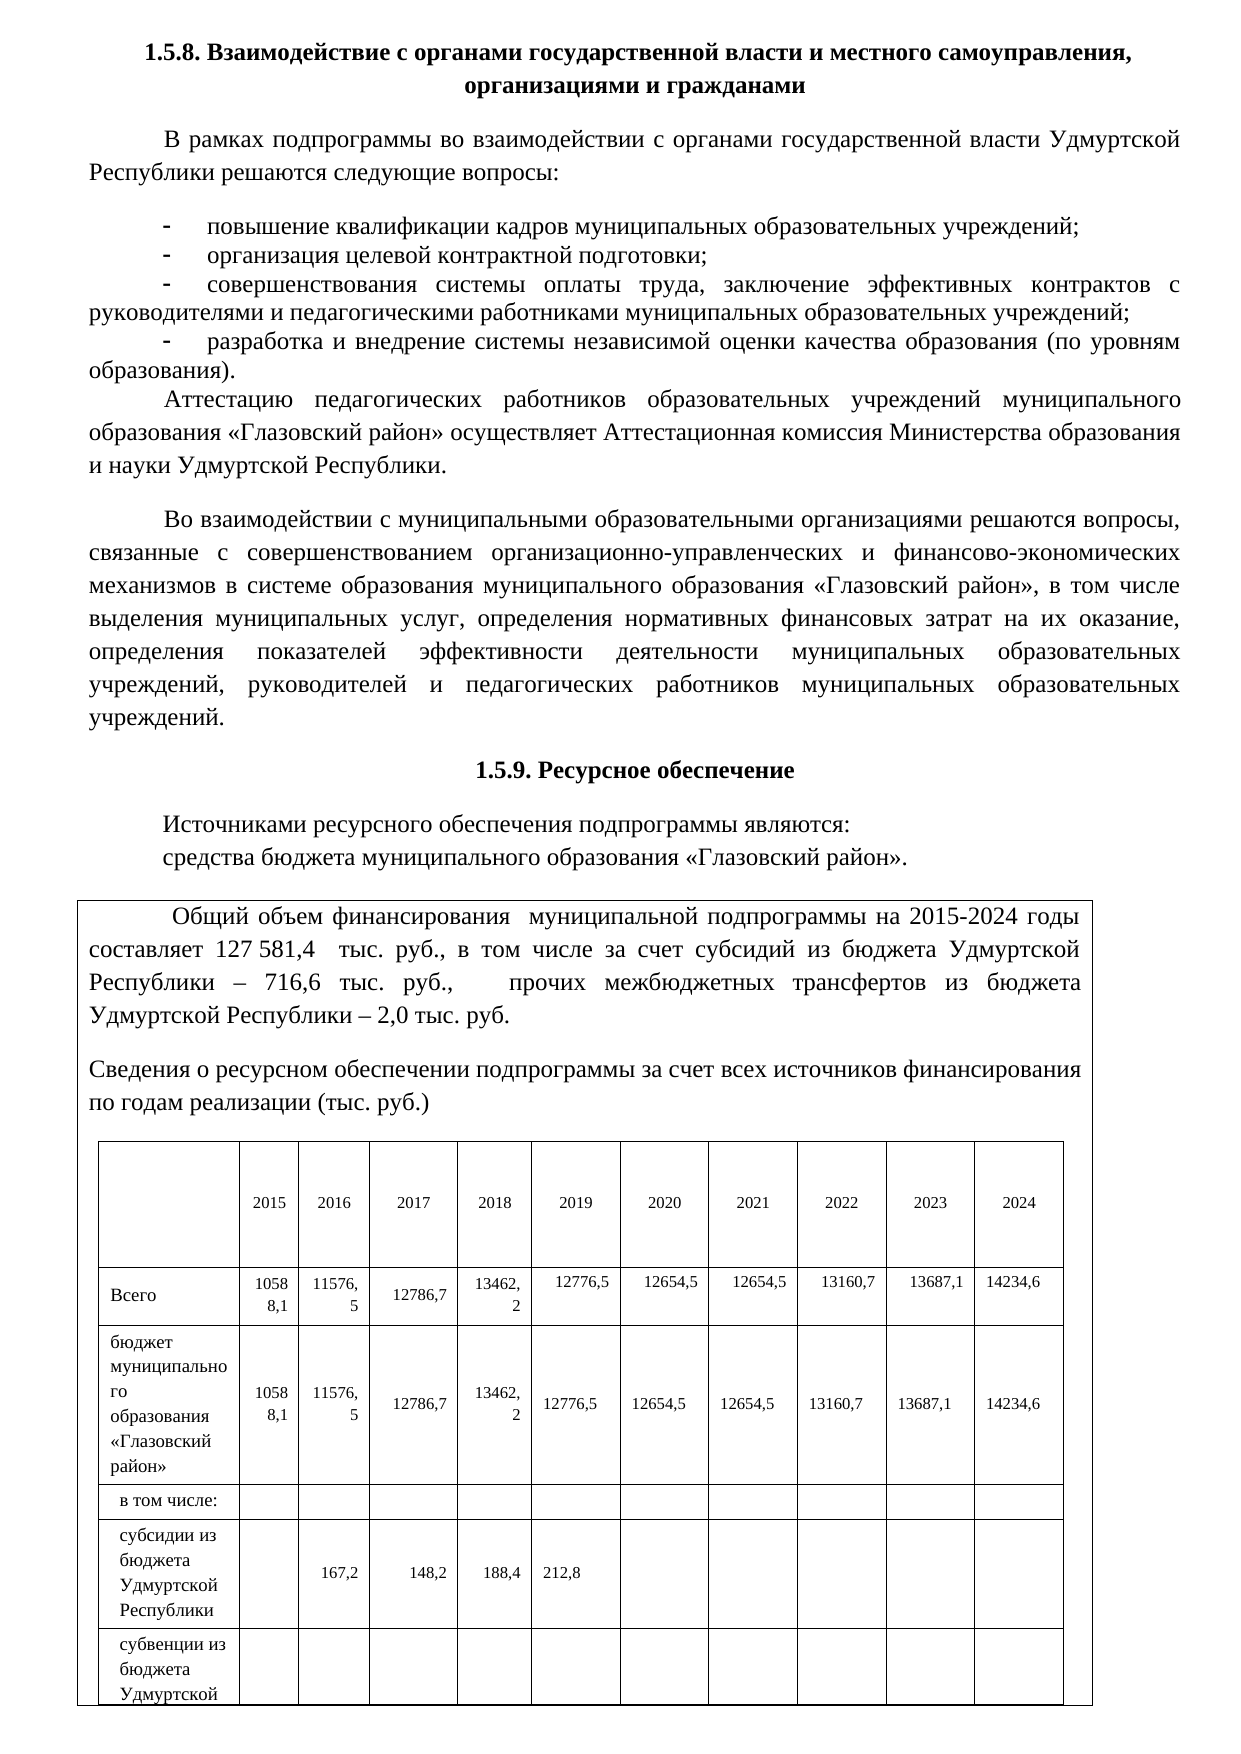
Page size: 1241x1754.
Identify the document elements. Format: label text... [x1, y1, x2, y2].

list совершенствования системы оплаты труда, заключение эффективных контрактов с руководителями и педагогическими работниками муниципальных образовательных учреждений; [89, 269, 1181, 326]
list разработка и внедрение системы независимой оценки качества образования (по уровням образования). [89, 326, 1181, 384]
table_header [78, 901, 1092, 1705]
text В рамках подпрограммы во взаимодействии с органами государственной власти Удмуртской Республики решаются следующие вопросы: [89, 124, 1181, 186]
text Источниками ресурсного обеспечения подпрограммы являются: [89, 809, 1181, 838]
list средства бюджета муниципального образования «Глазовский район». [162, 842, 1181, 871]
text 1.5.8. Взаимодействие с органами государственной власти и местного самоуправления, организациями и гражданами [89, 37, 1181, 99]
list организация целевой контрактной подготовки; [89, 240, 1181, 269]
text Во взаимодействии с муниципальными образовательными организациями решаются вопросы, связанные с совершенствованием организационно-управленческих и финансово-экономических механизмов в системе образования муниципального образования «Глазовский район», в том числе выделения муниципальных услуг, определения нормативных финансовых затрат на их оказание, определения показателей эффективности деятельности муниципальных образовательных учреждений, руководителей и педагогических работников муниципальных образовательных учреждений. [89, 504, 1181, 731]
text Аттестацию педагогических работников образовательных учреждений муниципального образования «Глазовский район» осуществляет Аттестационная комиссия Министерства образования и науки Удмуртской Республики. [89, 384, 1181, 478]
list повышение квалификации кадров муниципальных образовательных учреждений; [89, 211, 1181, 240]
text 1.5.9. Ресурсное обеспечение [89, 756, 1181, 784]
